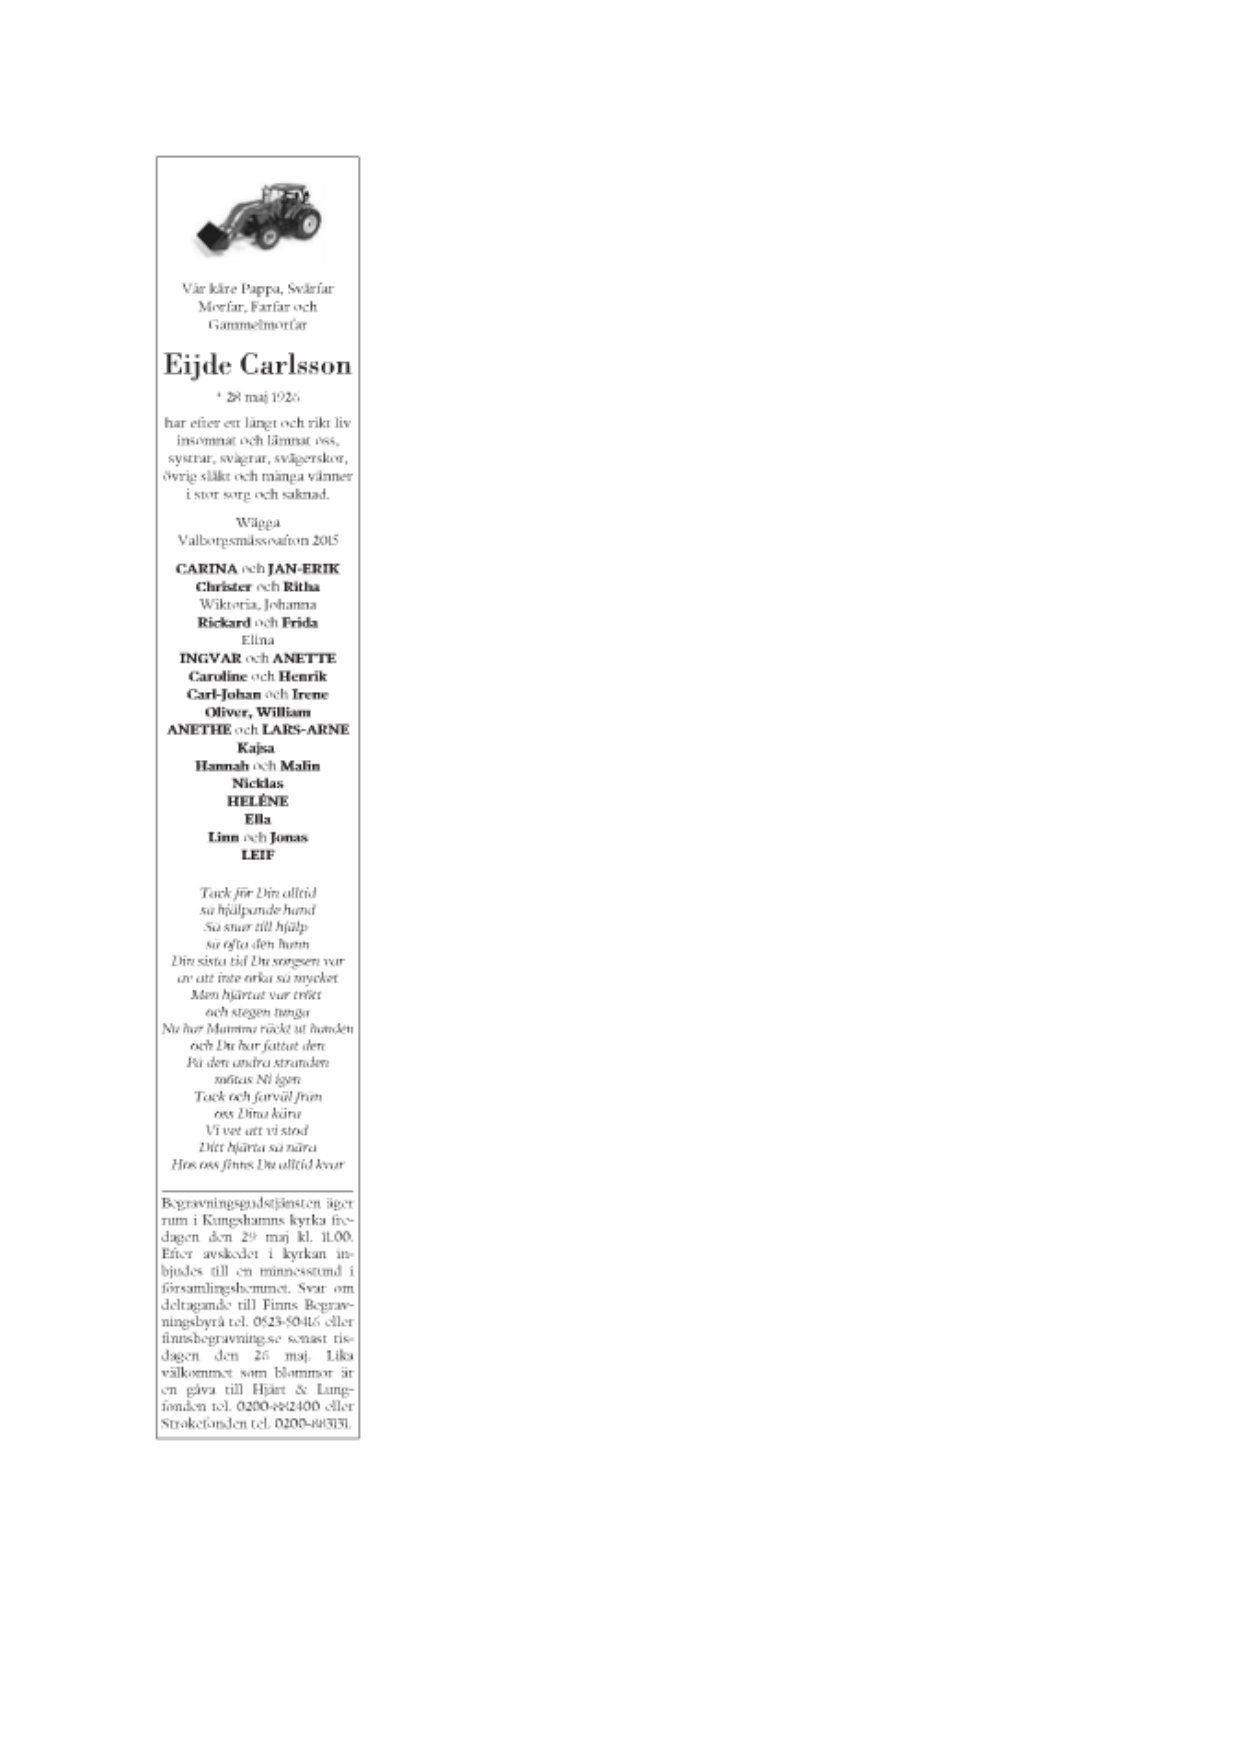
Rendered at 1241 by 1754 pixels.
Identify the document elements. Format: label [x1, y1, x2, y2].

picture [147, 147, 368, 1450]
